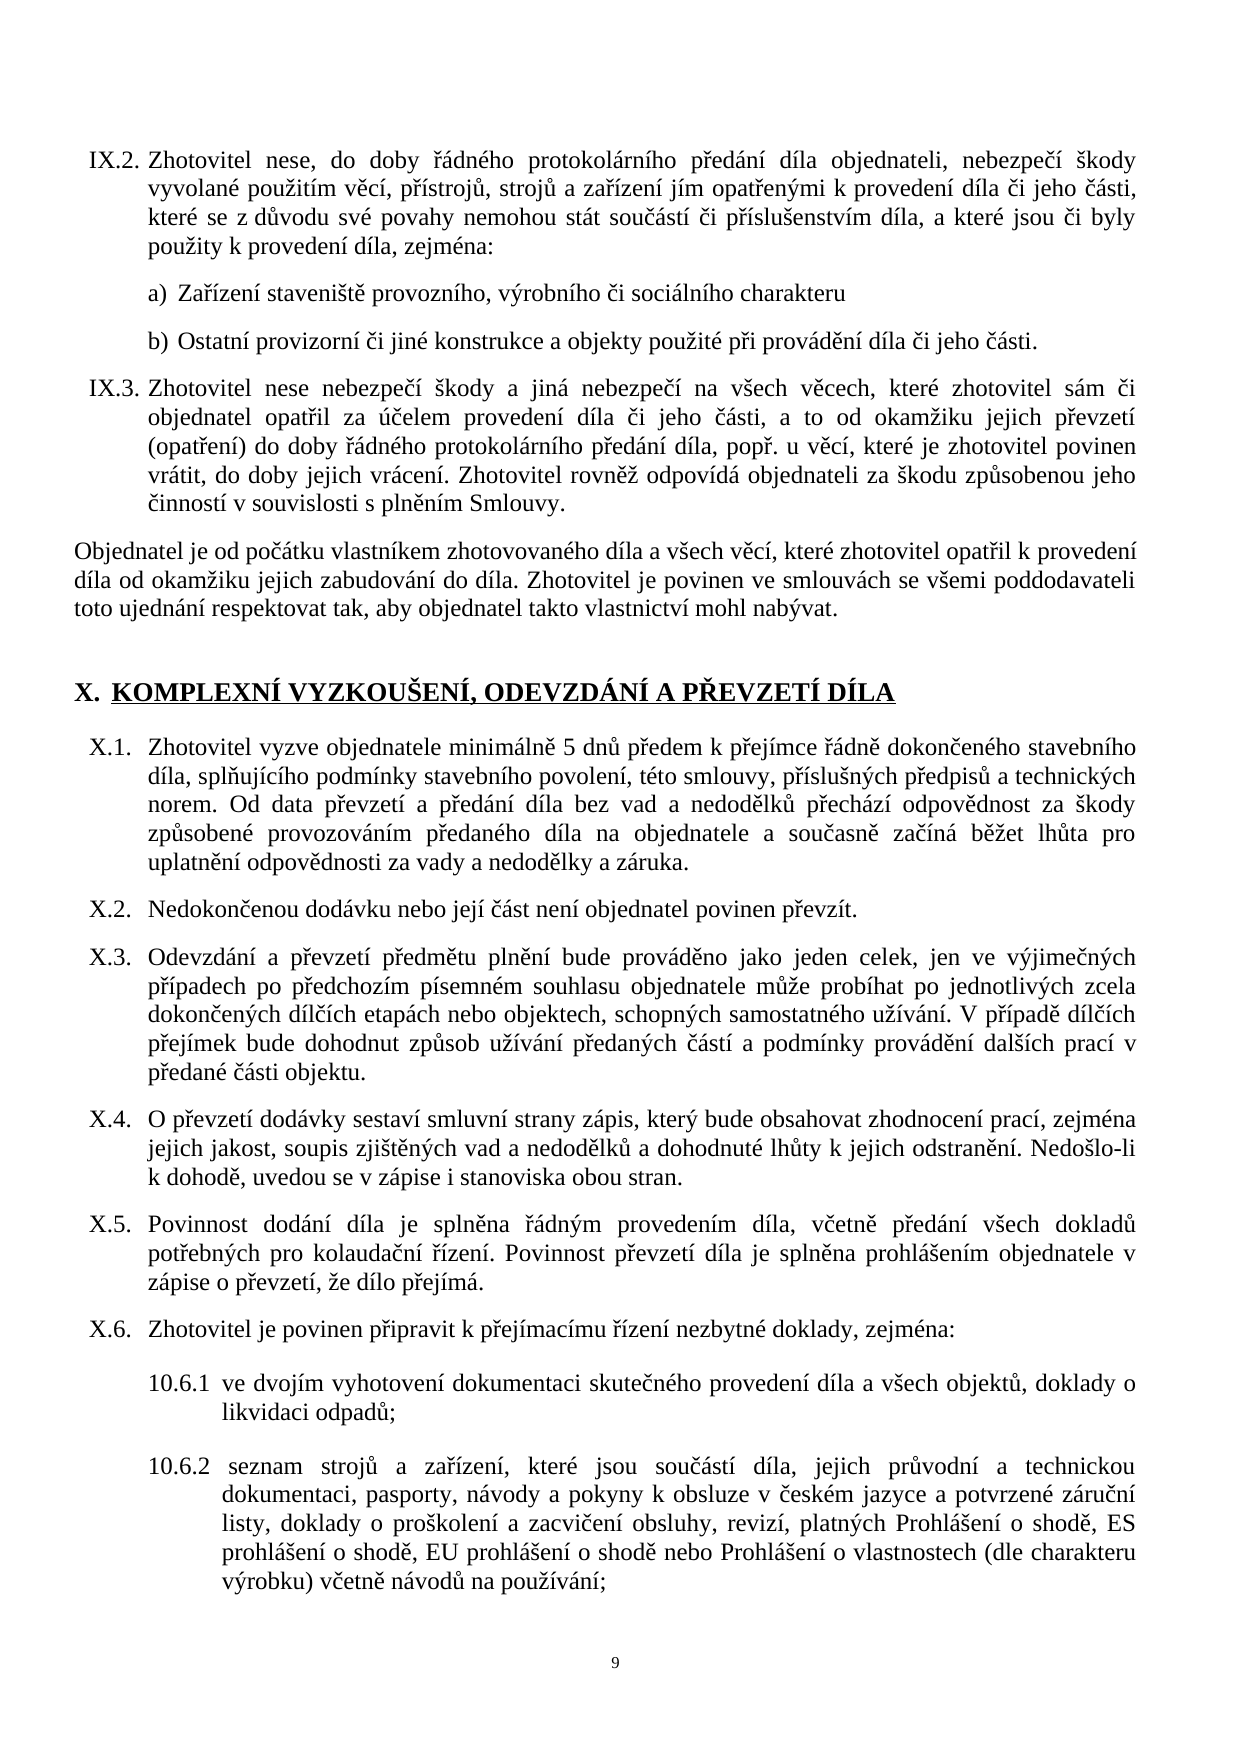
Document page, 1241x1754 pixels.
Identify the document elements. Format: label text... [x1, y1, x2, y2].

subtitle Zhotovitel vyzve objednatele minimálně 5 dnů předem k přejímce řádně dokončeného stavebního díla, splňujícího podmínky stavebního povolení, této smlouvy, příslušných předpisů a technických norem. Od data převzetí a předání díla bez vad a nedodělků přechází odpovědnost za škody způsobené provozováním předaného díla na objednatele a současně začíná běžet lhůta pro uplatnění odpovědnosti za vady a nedodělky a záruka. [89, 732, 1137, 876]
subtitle Zařízení staveniště provozního, výrobního či sociálního charakteru [148, 278, 1137, 307]
text 10.6.2 seznam strojů a zařízení, které jsou součástí díla, jejich průvodní a technickou dokumentaci, pasporty, návody a pokyny k obsluze v českém jazyce a potvrzené záruční listy, doklady o proškolení a zacvičení obsluhy, revizí, platných Prohlášení o shodě, ES prohlášení o shodě, EU prohlášení o shodě nebo Prohlášení o vlastnostech (dle charakteru výrobku) včetně návodů na používání; [148, 1451, 1137, 1594]
subtitle Zhotovitel je povinen připravit k přejímacímu řízení nezbytné doklady, zejména: [89, 1314, 1137, 1343]
text 10.6.1 ve dvojím vyhotovení dokumentaci skutečného provedení díla a všech objektů, doklady o likvidaci odpadů; [148, 1368, 1137, 1426]
subtitle Nedokončenou dodávku nebo její část není objednatel povinen převzít. [89, 894, 1137, 923]
text Objednatel je od počátku vlastníkem zhotovovaného díla a všech věcí, které zhotovitel opatřil k provedení díla od okamžiku jejich zabudování do díla. Zhotovitel je povinen ve smlouvách se všemi poddodavateli toto ujednání respektovat tak, aby objednatel takto vlastnictví mohl nabývat. [74, 536, 1137, 622]
subtitle Zhotovitel nese nebezpečí škody a jiná nebezpečí na všech věcech, které zhotovitel sám či objednatel opatřil za účelem provedení díla či jeho části, a to od okamžiku jejich převzetí (opatření) do doby řádného protokolárního předání díla, popř. u věcí, které je zhotovitel povinen vrátit, do doby jejich vrácení. Zhotovitel rovněž odpovídá objednateli za škodu způsobenou jeho činností v souvislosti s plněním Smlouvy. [89, 373, 1137, 517]
subtitle Zhotovitel nese, do doby řádného protokolárního předání díla objednateli, nebezpečí škody vyvolané použitím věcí, přístrojů, strojů a zařízení jím opatřenými k provedení díla či jeho části, které se z důvodu své povahy nemohou stát součástí či příslušenstvím díla, a které jsou či byly použity k provedení díla, zejména: [89, 145, 1137, 260]
subtitle KOMPLEXNÍ VYZKOUŠENÍ, ODEVZDÁNÍ A PŘEVZETÍ DÍLA [74, 676, 1137, 707]
subtitle Povinnost dodání díla je splněna řádným provedením díla, včetně předání všech dokladů potřebných pro kolaudační řízení. Povinnost převzetí díla je splněna prohlášením objednatele v zápise o převzetí, že dílo přejímá. [89, 1209, 1137, 1296]
subtitle O převzetí dodávky sestaví smluvní strany zápis, který bude obsahovat zhodnocení prací, zejména jejich jakost, soupis zjištěných vad a nedodělků a dohodnuté lhůty k jejich odstranění. Nedošlo-li k dohodě, uvedou se v zápise i stanoviska obou stran. [89, 1104, 1137, 1191]
subtitle Ostatní provizorní či jiné konstrukce a objekty použité při provádění díla či jeho části. [148, 326, 1137, 355]
subtitle Odevzdání a převzetí předmětu plnění bude prováděno jako jeden celek, jen ve výjimečných případech po předchozím písemném souhlasu objednatele může probíhat po jednotlivých zcela dokončených dílčích etapách nebo objektech, schopných samostatného užívání. V případě dílčích přejímek bude dohodnut způsob užívání předaných částí a podmínky provádění dalších prací v předané části objektu. [89, 942, 1137, 1086]
